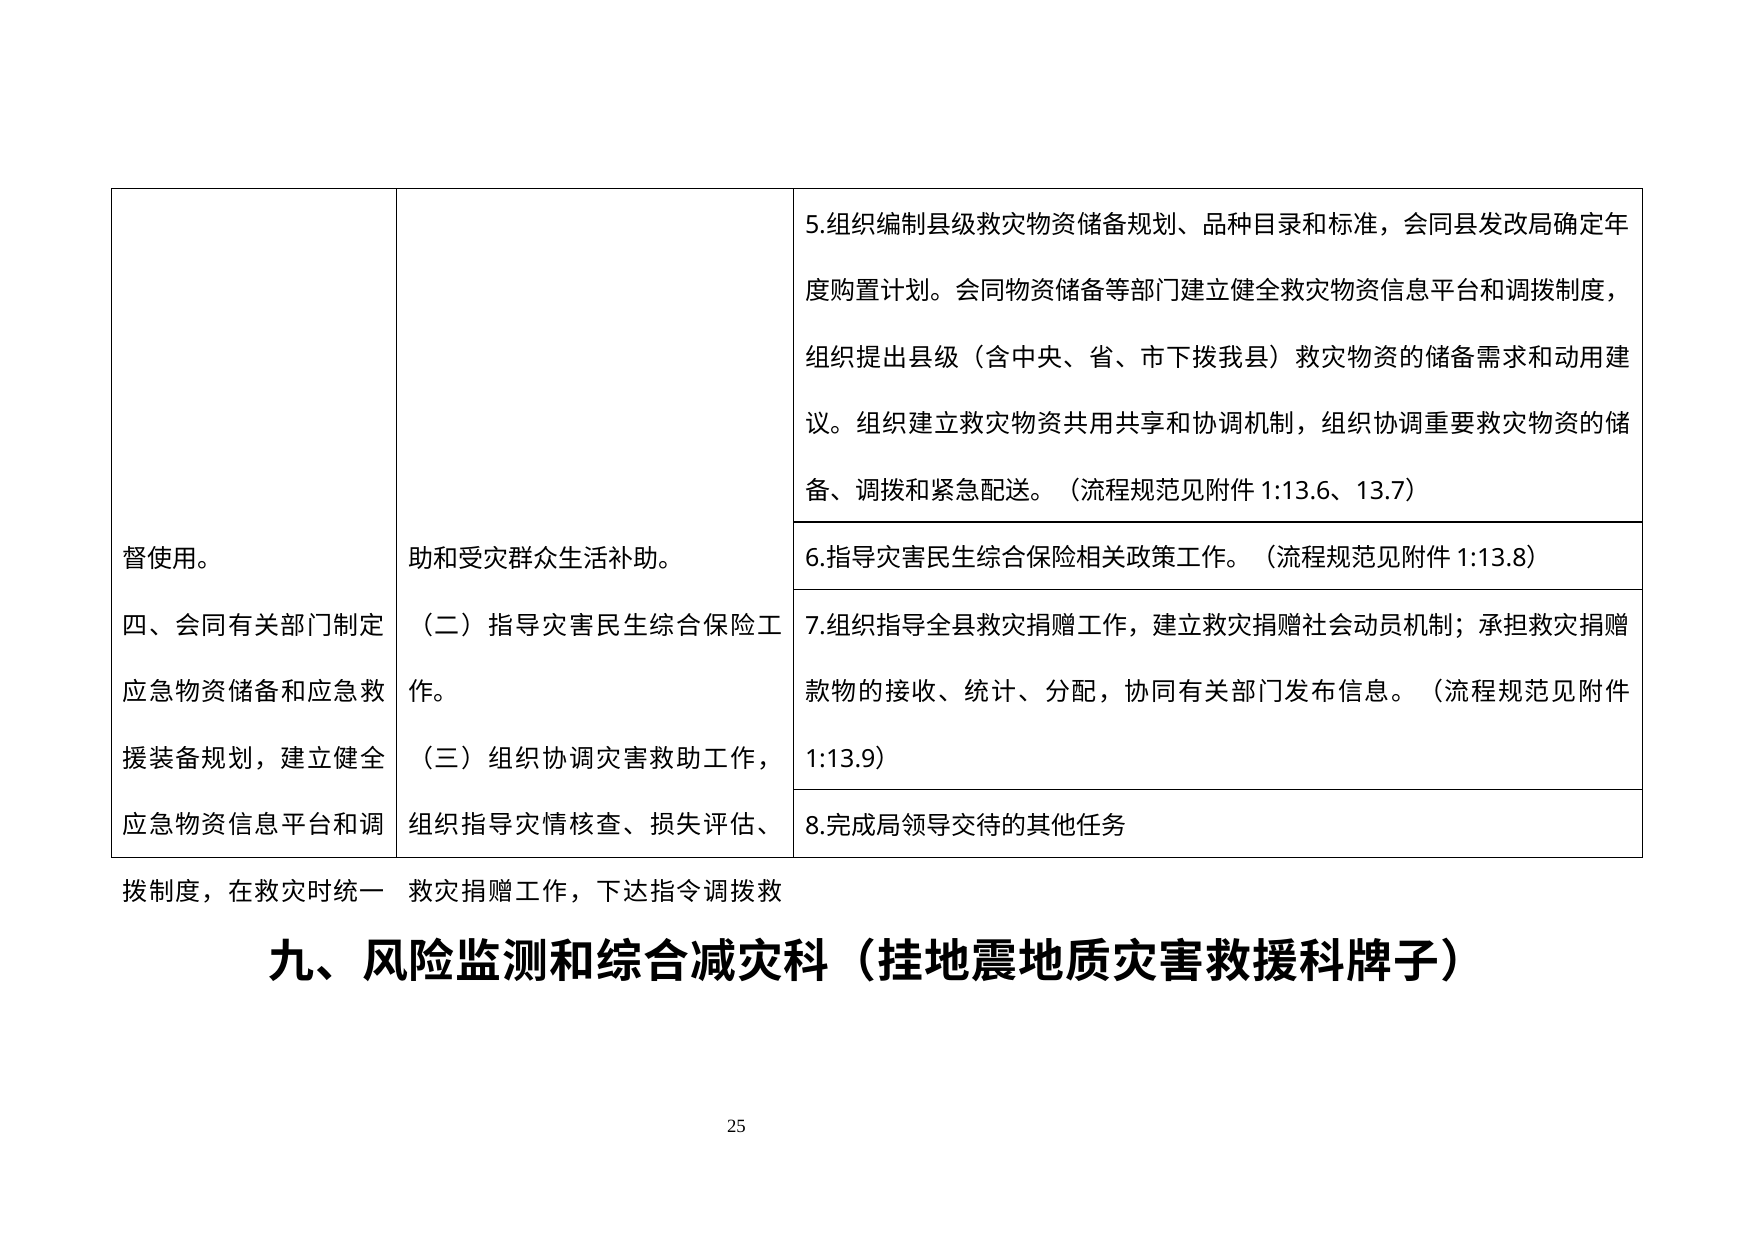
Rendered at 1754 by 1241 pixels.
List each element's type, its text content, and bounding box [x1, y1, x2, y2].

text 九、风险监测和综合减灾科（挂地震地质灾害救援科牌子） [150, 924, 1604, 991]
